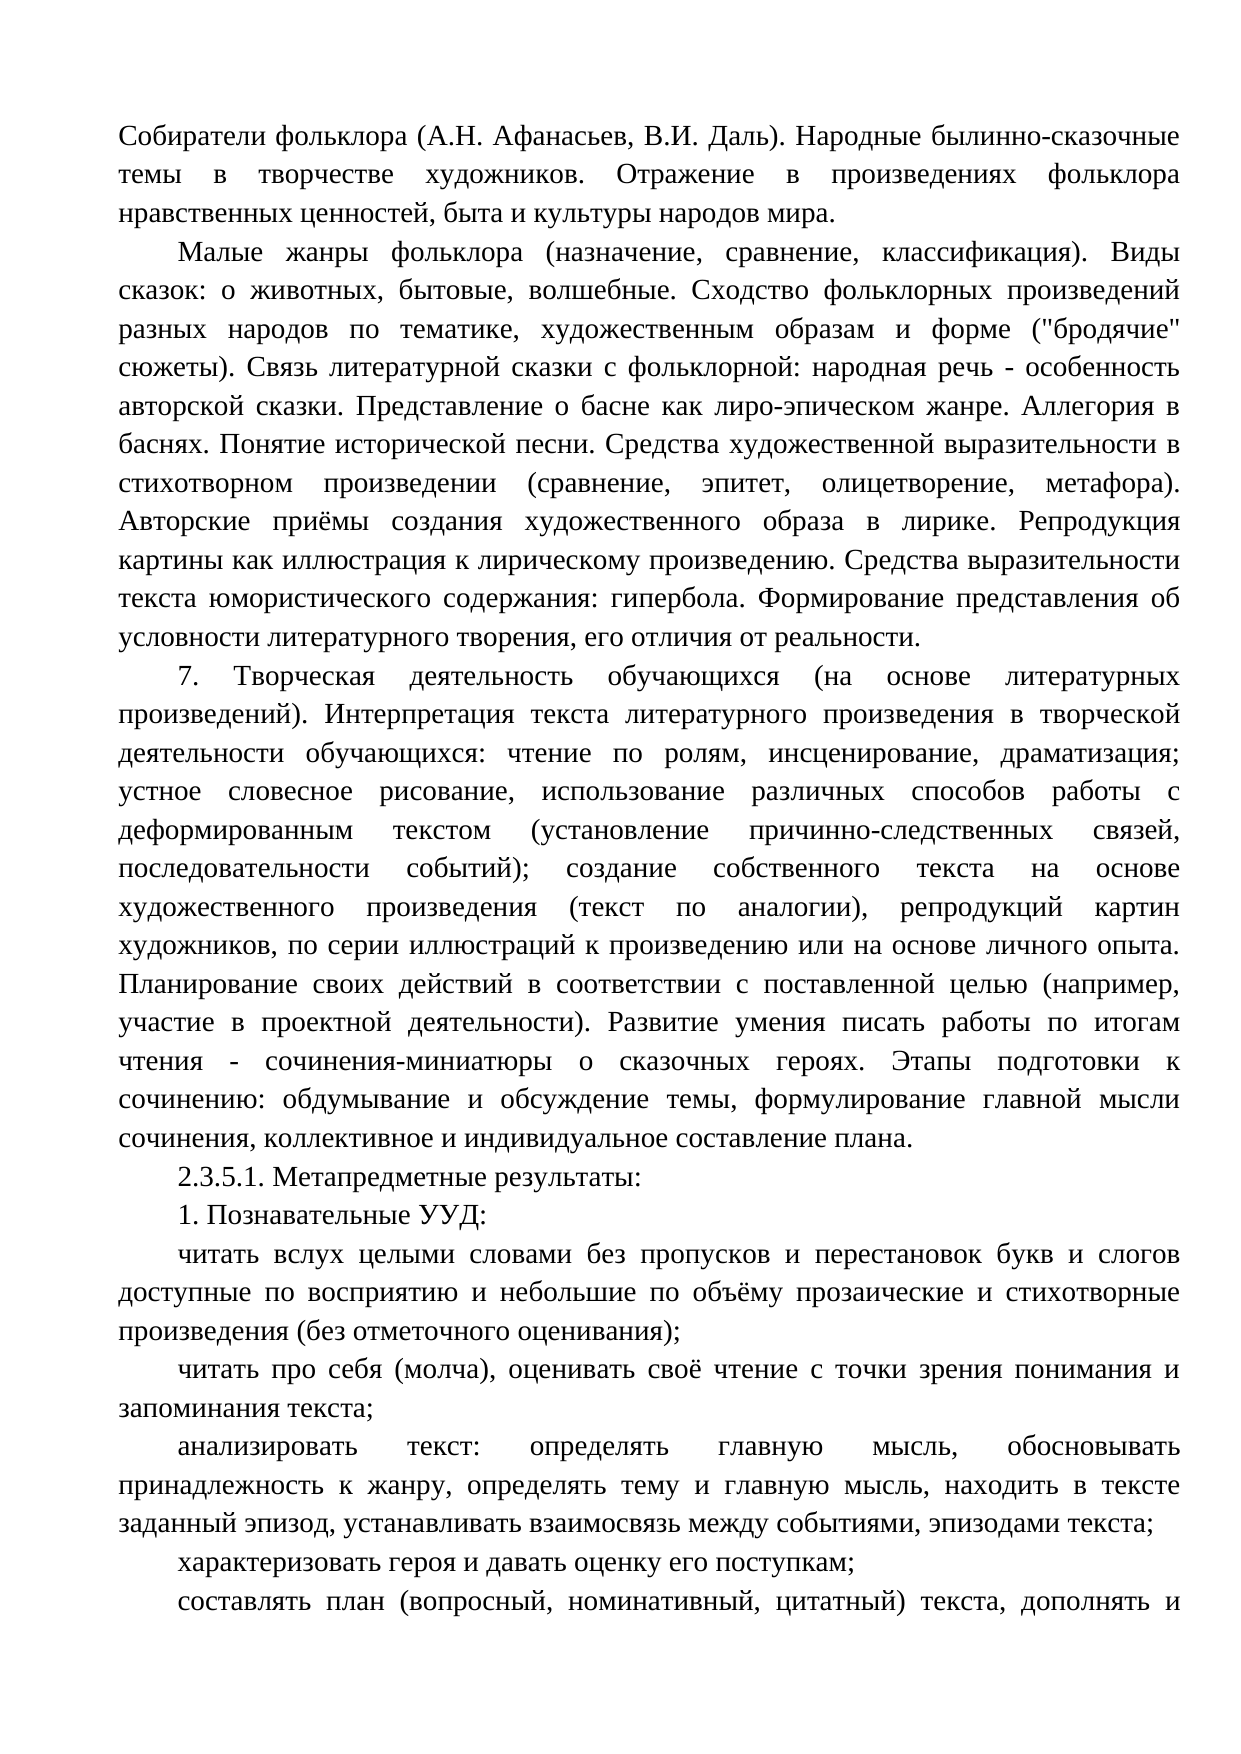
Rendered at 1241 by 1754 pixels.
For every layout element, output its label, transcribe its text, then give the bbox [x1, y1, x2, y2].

text 2.3.5.1. Метапредметные результаты: [118, 1159, 1181, 1192]
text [118, 1583, 1181, 1616]
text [118, 118, 1181, 229]
text анализировать текст: определять главную мысль, обосновывать принадлежность к жанру, определять тему и главную мысль, находить в тексте заданный эпизод, устанавливать взаимосвязь между событиями, эпизодами текста; [118, 1428, 1181, 1539]
text 7. Творческая деятельность обучающихся (на основе литературных произведений). Интерпретация текста литературного произведения в творческой деятельности обучающихся: чтение по ролям, инсценирование, драматизация; устное словесное рисование, использование различных способов работы с деформированным текстом (установление причинно-следственных связей, последовательности событий); создание собственного текста на основе художественного произведения (текст по аналогии), репродукций картин художников, по серии иллюстраций к произведению или на основе личного опыта. Планирование своих действий в соответствии с поставленной целью (например, участие в проектной деятельности). Развитие умения писать работы по итогам чтения - сочинения-миниатюры о сказочных героях. Этапы подготовки к сочинению: обдумывание и обсуждение темы, формулирование главной мысли сочинения, коллективное и индивидуальное составление плана. [118, 658, 1181, 1154]
text 1. Познавательные УУД: [118, 1197, 1181, 1231]
text Малые жанры фольклора (назначение, сравнение, классификация). Виды сказок: о животных, бытовые, волшебные. Сходство фольклорных произведений разных народов по тематике, художественным образам и форме ("бродячие" сюжеты). Связь литературной сказки с фольклорной: народная речь - особенность авторской сказки. Представление о басне как лиро-эпическом жанре. Аллегория в баснях. Понятие исторической песни. Средства художественной выразительности в стихотворном произведении (сравнение, эпитет, олицетворение, метафора). Авторские приёмы создания художественного образа в лирике. Репродукция картины как иллюстрация к лирическому произведению. Средства выразительности текста юмористического содержания: гипербола. Формирование представления об условности литературного творения, его отличия от реальности. [118, 234, 1181, 653]
text читать про себя (молча), оценивать своё чтение с точки зрения понимания и запоминания текста; [118, 1351, 1181, 1423]
text характеризовать героя и давать оценку его поступкам; [118, 1544, 1181, 1578]
text читать вслух целыми словами без пропусков и перестановок букв и слогов доступные по восприятию и небольшие по объёму прозаические и стихотворные произведения (без отметочного оценивания); [118, 1236, 1181, 1346]
